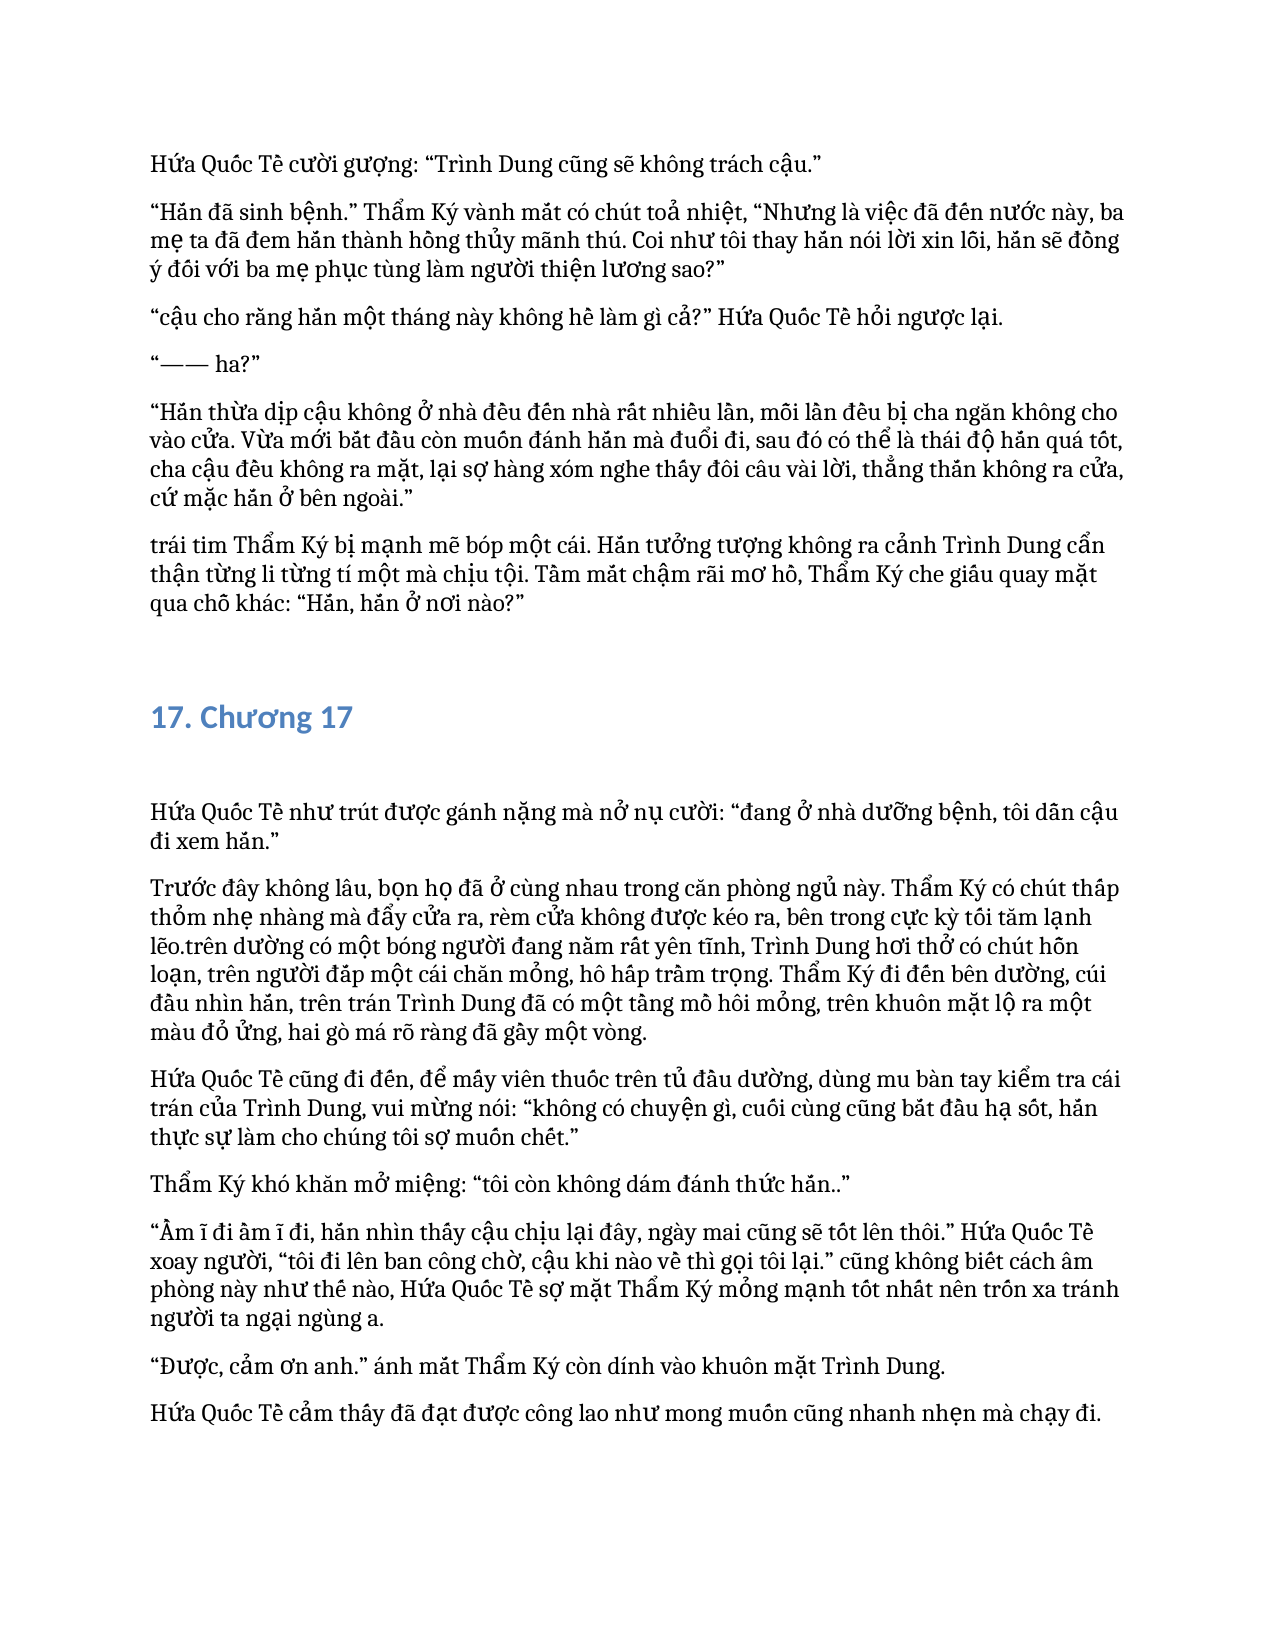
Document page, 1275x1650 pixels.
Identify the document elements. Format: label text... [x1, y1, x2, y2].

text Hứa Quốc Tề cảm thấy đã đạt được công lao như mong muốn cũng nhanh nhẹn mà chạy đi. [150, 1399, 1125, 1428]
text Hứa Quốc Tề cũng đi đến, để mấy viên thuốc trên tủ đầu dường, dùng mu bàn tay kiểm tra cái trán của Trình Dung, vui mừng nói: “không có chuyện gì, cuối cùng cũng bắt đầu hạ sốt, hắn thực sự làm cho chúng tôi sợ muốn chết.” [150, 1065, 1125, 1152]
text “Hắn thừa dịp cậu không ở nhà đều đến nhà rất nhiều lần, mỗi lần đều bị cha ngăn không cho vào cửa. Vừa mới bắt đầu còn muốn đánh hắn mà đuổi đi, sau đó có thể là thái độ hắn quá tốt, cha cậu đều không ra mặt, lại sợ hàng xóm nghe thấy đôi câu vài lời, thẳng thắn không ra cửa, cứ mặc hắn ở bên ngoài.” [150, 397, 1125, 512]
text “Ầm ĩ đi ầm ĩ đi, hắn nhìn thấy cậu chịu lại đây, ngày mai cũng sẽ tốt lên thôi.” Hứa Quốc Tề xoay người, “tôi đi lên ban công chờ, cậu khi nào về thì gọi tôi lại.” cũng không biết cách âm phòng này như thế nào, Hứa Quốc Tề sợ mặt Thẩm Ký mỏng mạnh tốt nhất nên trốn xa tránh người ta ngại ngùng a. [150, 1218, 1125, 1333]
text Hứa Quốc Tề cười gượng: “Trình Dung cũng sẽ không trách cậu.” [150, 150, 1125, 179]
subtitle 17. Chương 17 [150, 696, 1125, 737]
text trái tim Thẩm Ký bị mạnh mẽ bóp một cái. Hắn tưởng tượng không ra cảnh Trình Dung cẩn thận từng li từng tí một mà chịu tội. Tầm mắt chậm rãi mơ hồ, Thẩm Ký che giấu quay mặt qua chỗ khác: “Hắn, hắn ở nơi nào?” [150, 531, 1125, 675]
text “—— ha?” [150, 350, 1125, 379]
text “Được, cảm ơn anh.” ánh mắt Thẩm Ký còn dính vào khuôn mặt Trình Dung. [150, 1352, 1125, 1380]
text Thẩm Ký khó khăn mở miệng: “tôi còn không dám đánh thức hắn..” [150, 1170, 1125, 1199]
text “cậu cho rằng hắn một tháng này không hề làm gì cả?” Hứa Quốc Tề hỏi ngược lại. [150, 302, 1125, 331]
text Hứa Quốc Tề như trút được gánh nặng mà nở nụ cười: “đang ở nhà dưỡng bệnh, tôi dẫn cậu đi xem hắn.” [150, 740, 1125, 855]
text “Hắn đã sinh bệnh.” Thẩm Ký vành mắt có chút toả nhiệt, “Nhưng là việc đã đến nước này, ba mẹ ta đã đem hắn thành hồng thủy mãnh thú. Coi như tôi thay hắn nói lời xin lỗi, hắn sẽ đồng ý đối với ba mẹ phục tùng làm người thiện lương sao?” [150, 197, 1125, 284]
text Trước đây không lâu, bọn họ đã ở cùng nhau trong căn phòng ngủ này. Thẩm Ký có chút thấp thỏm nhẹ nhàng mà đẩy cửa ra, rèm cửa không được kéo ra, bên trong cực kỳ tối tăm lạnh lẽo.trên dường có một bóng người đang nằm rất yên tĩnh, Trình Dung hơi thở có chút hỗn loạn, trên người đắp một cái chăn mỏng, hô hấp trầm trọng. Thẩm Ký đi đến bên dường, cúi đầu nhìn hắn, trên trán Trình Dung đã có một tầng mồ hôi mỏng, trên khuôn mặt lộ ra một màu đỏ ửng, hai gò má rõ ràng đã gầy một vòng. [150, 874, 1125, 1047]
